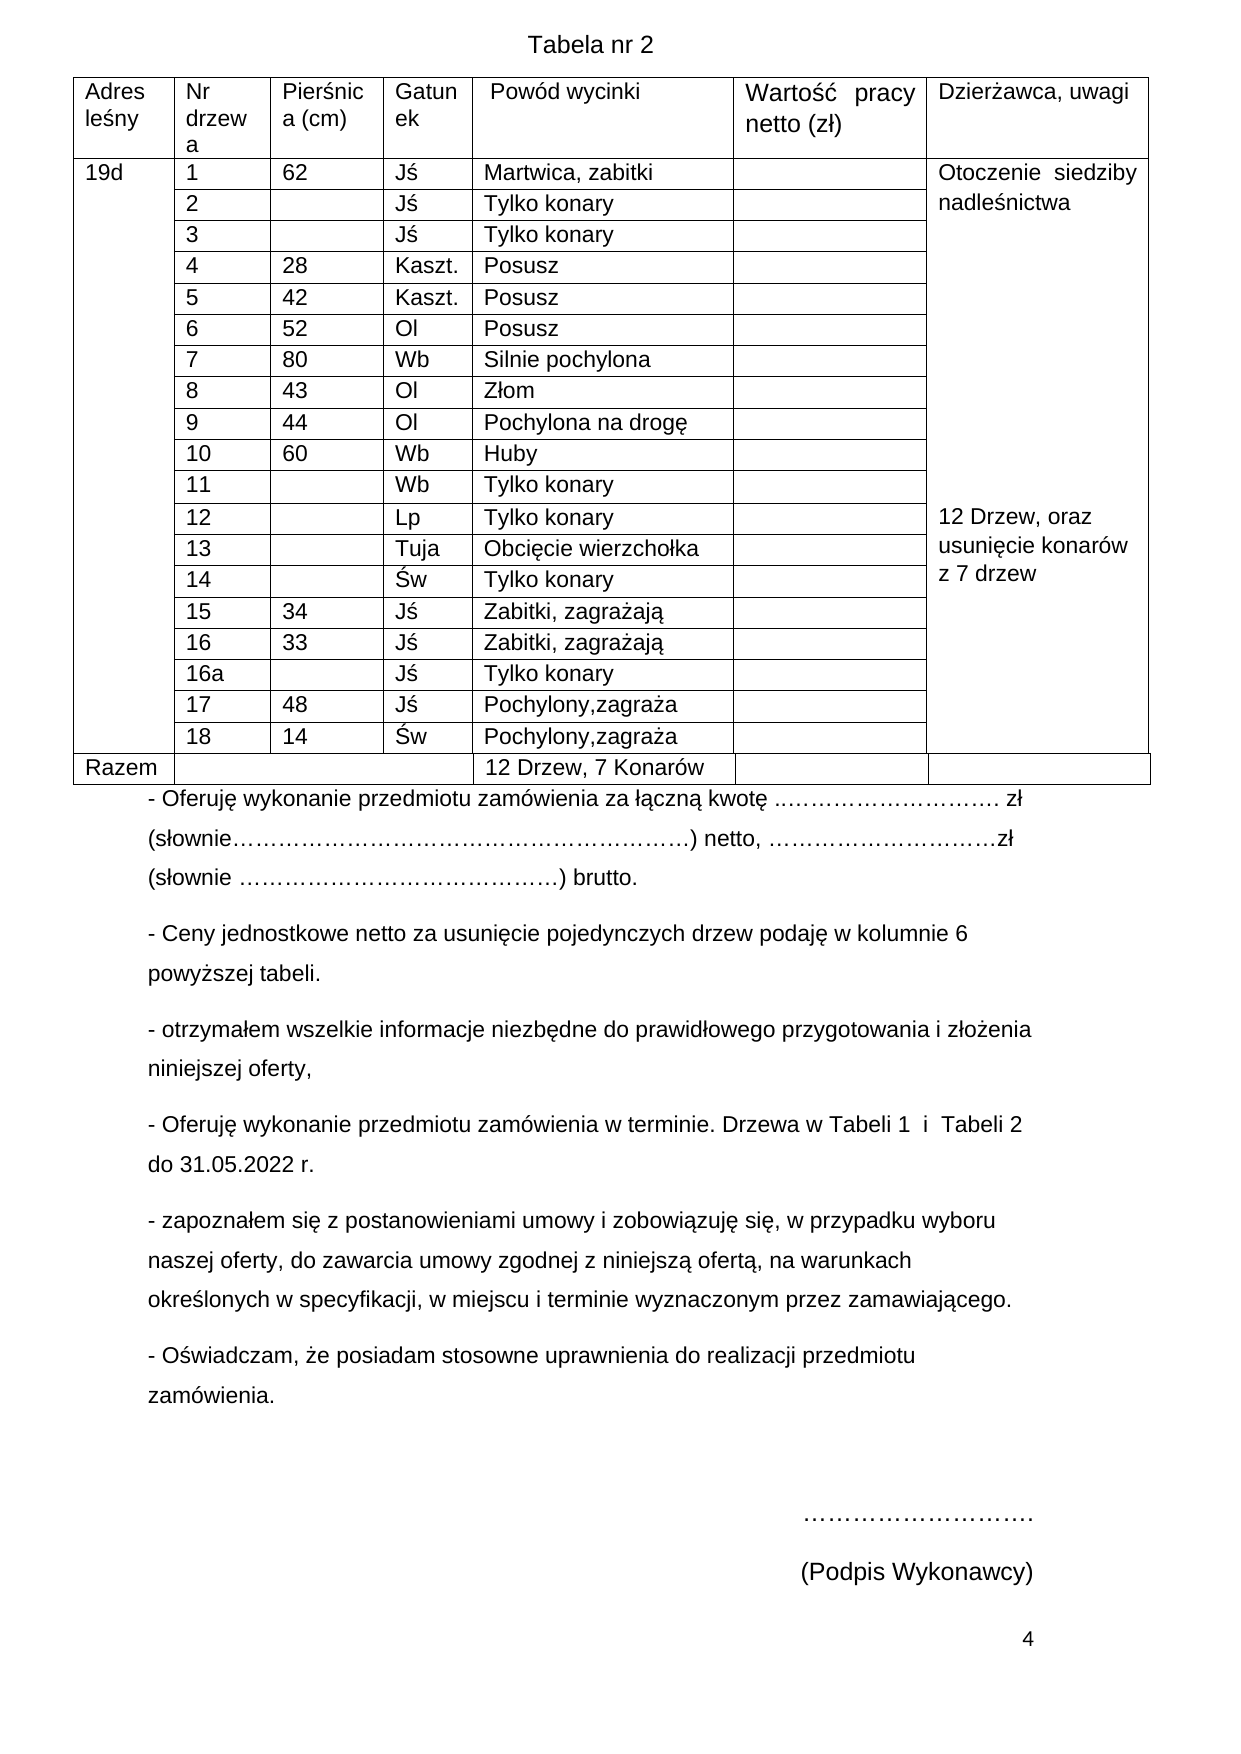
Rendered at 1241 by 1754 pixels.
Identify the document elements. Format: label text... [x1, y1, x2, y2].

table_cell [734, 723, 926, 753]
table_cell [734, 598, 926, 628]
table_cell Jś [384, 221, 472, 251]
table_cell Tylko konary [473, 190, 733, 220]
table_cell [734, 691, 926, 722]
table_cell [734, 535, 926, 565]
table_header Wartość pracy netto (zł) [734, 78, 926, 157]
table_cell 44 [271, 409, 383, 439]
table_cell Św [384, 566, 472, 597]
table_cell Jś [384, 629, 472, 659]
table_cell 6 [175, 315, 270, 345]
text - Ceny jednostkowe netto za usunięcie pojedynczych drzew podaję w kolumnie 6 powyższej tabeli. [148, 920, 1034, 986]
table_cell [271, 535, 383, 565]
table_header Gatunek [384, 78, 472, 157]
table_cell 62 [271, 159, 383, 189]
table_cell Otoczenie siedziby nadleśnictwa 12 Drzew, oraz usunięcie konarów z 7 drzew [927, 159, 1148, 753]
table_cell [734, 440, 926, 470]
table_cell 4 [175, 252, 270, 282]
table_cell Tuja [384, 535, 472, 565]
table_cell 16 [175, 629, 270, 659]
table_cell [271, 221, 383, 251]
table_cell 12 Drzew, 7 Konarów [474, 754, 735, 784]
table_cell [734, 377, 926, 407]
table_cell Pochylony,zagraża [473, 723, 733, 753]
table_cell [734, 159, 926, 189]
table_cell Jś [384, 660, 472, 690]
table_cell Silnie pochylona [473, 346, 733, 376]
table_cell [734, 346, 926, 376]
table_cell [734, 252, 926, 282]
table_cell Tylko konary [473, 660, 733, 690]
table_cell [734, 315, 926, 345]
table_cell 9 [175, 409, 270, 439]
table_header Powód wycinki [473, 78, 733, 157]
table_cell 14 [175, 566, 270, 597]
text - Oferuję wykonanie przedmiotu zamówienia w terminie. Drzewa w Tabeli 1 i Tabeli 2 do 31.05.2022 r. [148, 1111, 1034, 1177]
table_cell [734, 471, 926, 503]
table_cell Jś [384, 159, 472, 189]
table_cell Wb [384, 440, 472, 470]
table_cell 14 [271, 723, 383, 753]
table_header Pierśnica (cm) [271, 78, 383, 157]
table_cell 11 [175, 471, 270, 503]
text - Oświadczam, że posiadam stosowne uprawnienia do realizacji przedmiotu zamówienia. [148, 1342, 1034, 1408]
table_cell Kaszt. [384, 284, 472, 314]
table_cell 34 [271, 598, 383, 628]
table_cell Posusz [473, 252, 733, 282]
text - zapoznałem się z postanowieniami umowy i zobowiązuję się, w przypadku wyboru naszej oferty, do zawarcia umowy zgodnej z niniejszą ofertą, na warunkach określonych w specyfikacji, w miejscu i terminie wyznaczonym przez zamawiającego. [148, 1207, 1034, 1312]
table_cell Posusz [473, 315, 733, 345]
table_cell Ol [384, 377, 472, 407]
table_cell [734, 660, 926, 690]
table_cell [734, 629, 926, 659]
table_cell Lp [384, 504, 472, 534]
table_cell Ol [384, 315, 472, 345]
table_header Nr drzewa [175, 78, 270, 157]
table_cell Razem [74, 754, 174, 784]
table_header Dzierżawca, uwagi [927, 78, 1148, 157]
table_cell Ol [384, 409, 472, 439]
table_cell Martwica, zabitki [473, 159, 733, 189]
table_cell [271, 566, 383, 597]
table_cell Pochylona na drogę [473, 409, 733, 439]
table_cell 5 [175, 284, 270, 314]
table_cell Posusz [473, 284, 733, 314]
table_cell 80 [271, 346, 383, 376]
table_cell 60 [271, 440, 383, 470]
table_cell [734, 504, 926, 534]
table_cell Tylko konary [473, 221, 733, 251]
table_cell 18 [175, 723, 270, 753]
table_cell 8 [175, 377, 270, 407]
table_cell Jś [384, 190, 472, 220]
table_cell Tylko konary [473, 504, 733, 534]
table_cell Jś [384, 598, 472, 628]
text - Oferuję wykonanie przedmiotu zamówienia za łączną kwotę ..………………………. zł (słownie……………………………………………………) netto, …………………………zł (słownie ……………………………………) brutto. [148, 785, 1034, 890]
table_cell 17 [175, 691, 270, 722]
table_cell Obcięcie wierzchołka [473, 535, 733, 565]
table_cell Św [384, 723, 472, 753]
table_cell [271, 504, 383, 534]
table_cell Wb [384, 471, 472, 503]
table_cell [734, 284, 926, 314]
table_cell [929, 754, 1150, 784]
table_cell 12 [175, 504, 270, 534]
table_cell [734, 221, 926, 251]
table_cell [734, 409, 926, 439]
table_cell 13 [175, 535, 270, 565]
table_header Adres leśny [74, 78, 174, 157]
table_cell 1 [175, 159, 270, 189]
text - otrzymałem wszelkie informacje niezbędne do prawidłowego przygotowania i złożenia niniejszej oferty, [148, 1016, 1034, 1082]
text Tabela nr 2 [148, 29, 1034, 58]
table_cell 28 [271, 252, 383, 282]
table_cell 3 [175, 221, 270, 251]
table_cell 52 [271, 315, 383, 345]
table_cell Kaszt. [384, 252, 472, 282]
table_cell Zabitki, zagrażają [473, 598, 733, 628]
table_cell [271, 471, 383, 503]
table_cell 16a [175, 660, 270, 690]
table_cell 42 [271, 284, 383, 314]
table_cell Tylko konary [473, 566, 733, 597]
table_cell 48 [271, 691, 383, 722]
table_cell Złom [473, 377, 733, 407]
table_cell 2 [175, 190, 270, 220]
table_cell [736, 754, 928, 784]
table_cell 7 [175, 346, 270, 376]
table_cell [271, 190, 383, 220]
table_cell [175, 754, 473, 784]
table_cell Zabitki, zagrażają [473, 629, 733, 659]
table_cell Wb [384, 346, 472, 376]
table_cell 43 [271, 377, 383, 407]
table_cell [734, 190, 926, 220]
table_cell Jś [384, 691, 472, 722]
table_cell Huby [473, 440, 733, 470]
text ………………………. [148, 1498, 1034, 1526]
table_cell [734, 566, 926, 597]
table_cell 10 [175, 440, 270, 470]
table_cell 33 [271, 629, 383, 659]
table_cell 19d [74, 159, 174, 753]
text (Podpis Wykonawcy) [148, 1557, 1034, 1586]
table_cell 15 [175, 598, 270, 628]
table_cell [271, 660, 383, 690]
table_cell Pochylony,zagraża [473, 691, 733, 722]
table_cell Tylko konary [473, 471, 733, 503]
